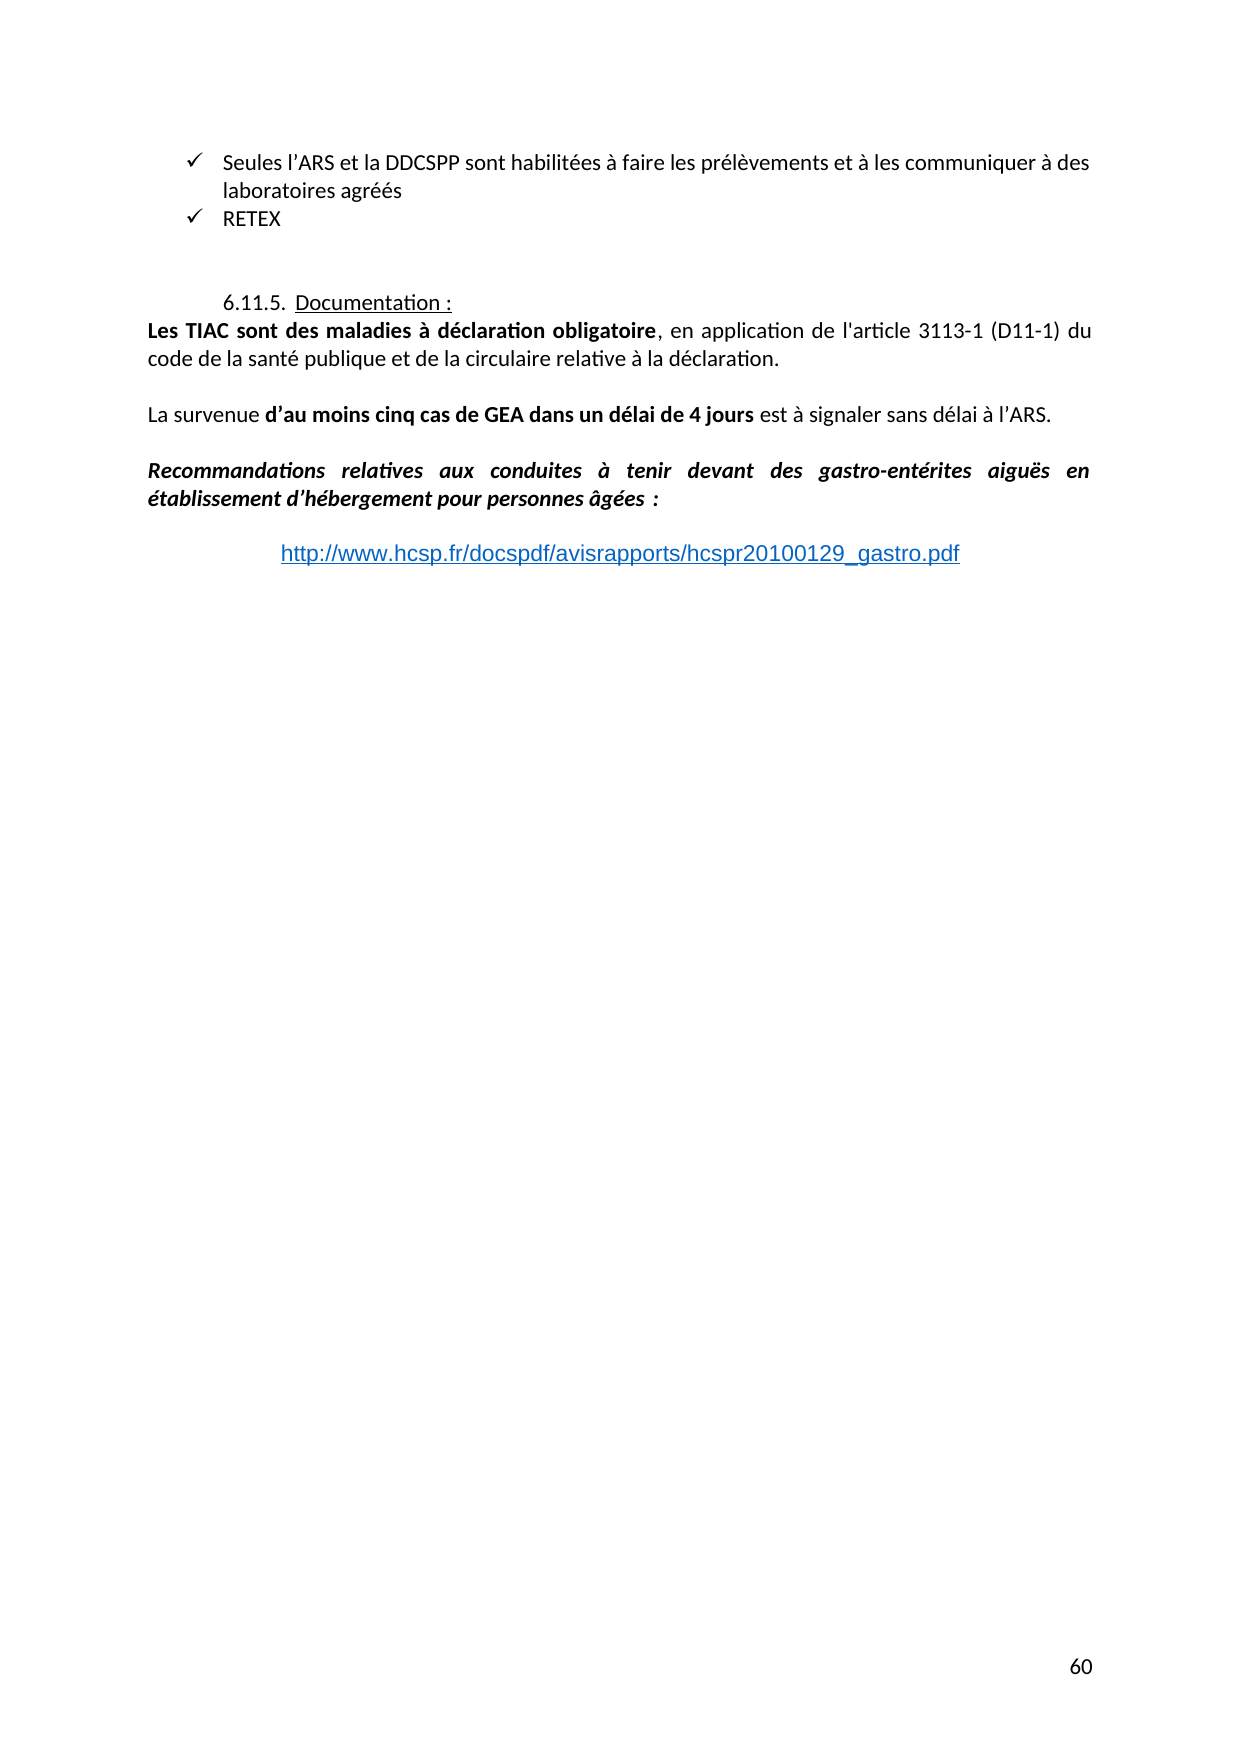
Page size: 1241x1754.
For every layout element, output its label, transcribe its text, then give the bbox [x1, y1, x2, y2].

text La survenue d’au moins cinq cas de GEA dans un délai de 4 jours est à signaler sans délai à l’ARS. [148, 400, 1092, 428]
text Les TIAC sont des maladies à déclaration obligatoire, en application de l'article 3113-1 (D11-1) du code de la santé publique et de la circulaire relative à la déclaration. [148, 316, 1092, 372]
list RETEX [185, 204, 1092, 232]
list Seules l’ARS et la DDCSPP sont habilitées à faire les prélèvements et à les communiquer à des laboratoires agréés [185, 148, 1092, 204]
text Recommandations relatives aux conduites à tenir devant des gastro-entérites aiguës en établissement d’hébergement pour personnes âgées : [148, 456, 1092, 512]
text http://www.hcsp.fr/docspdf/avisrapports/hcspr20100129_gastro.pdf [148, 540, 1092, 566]
text Documentation : [223, 288, 1092, 316]
